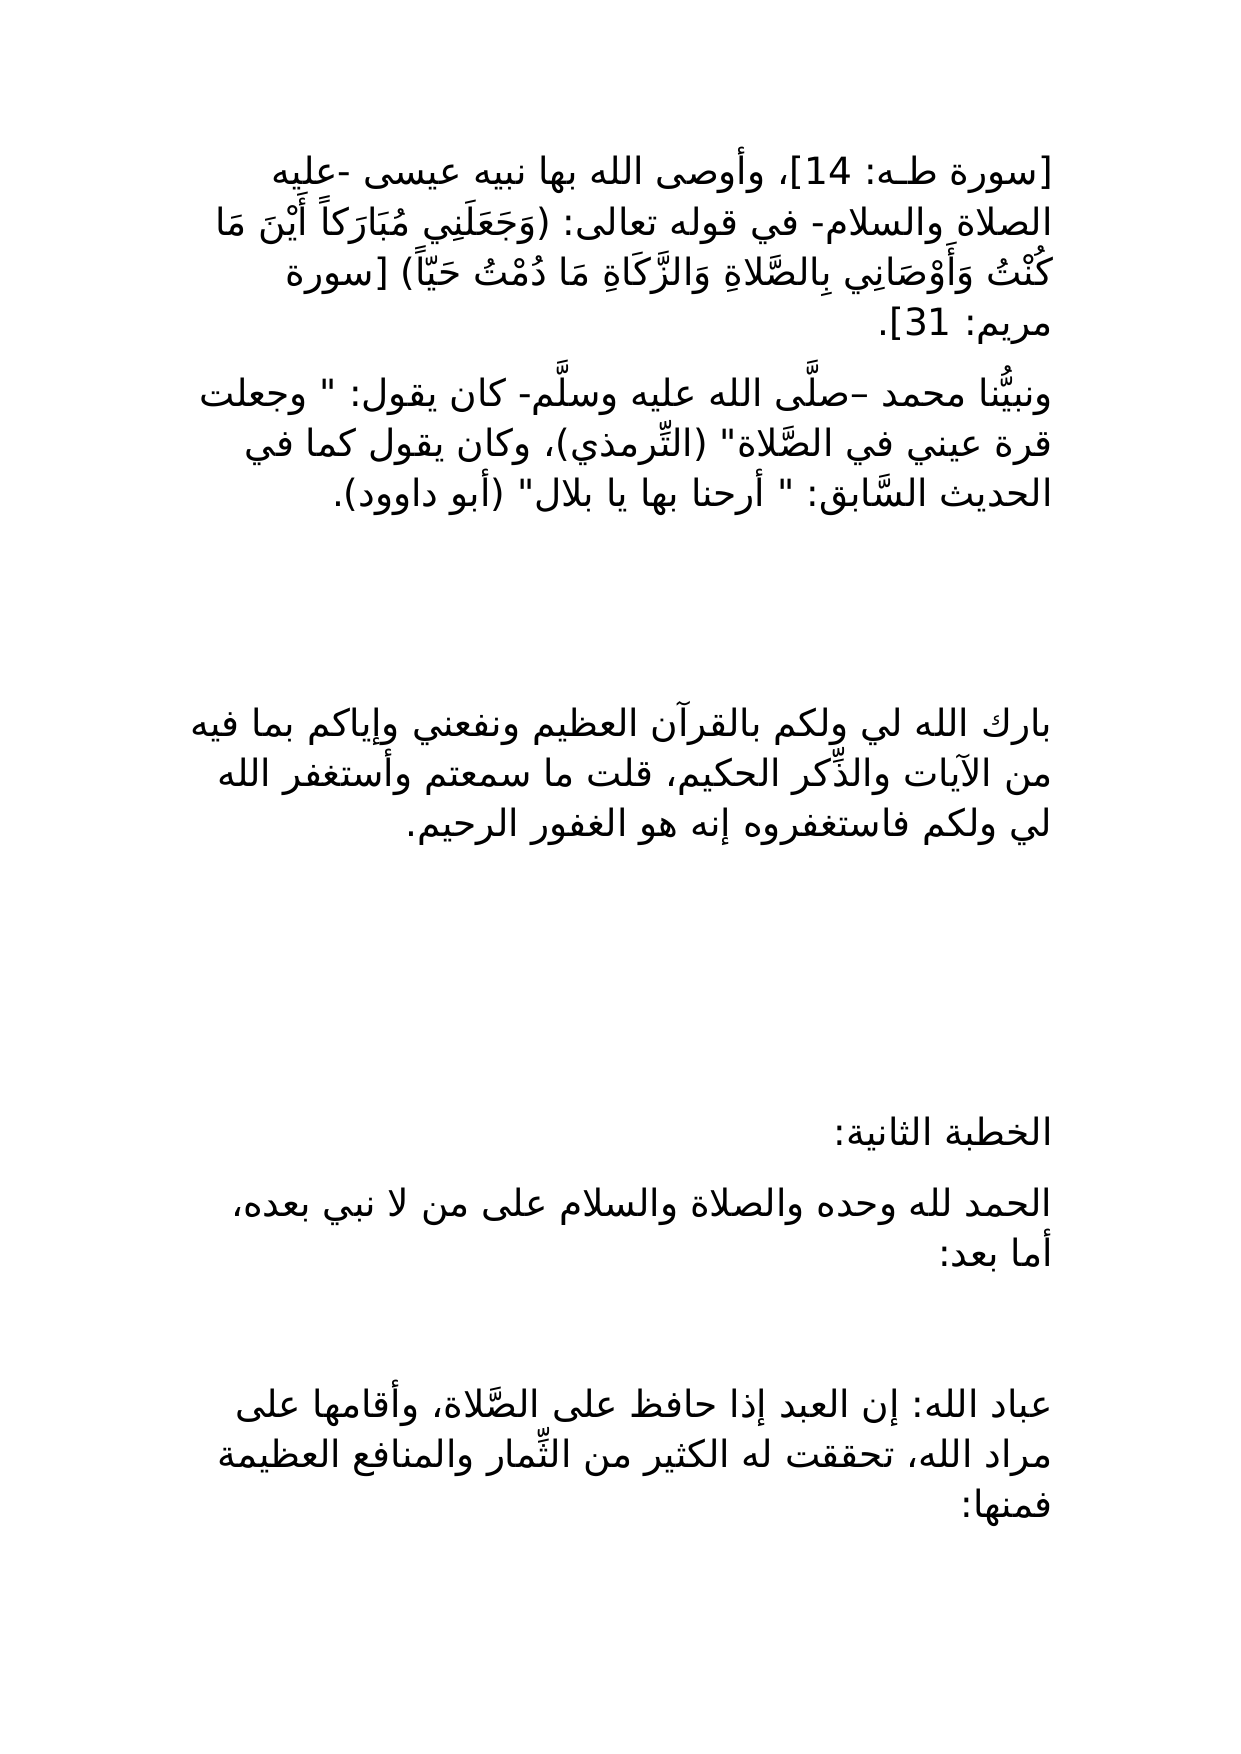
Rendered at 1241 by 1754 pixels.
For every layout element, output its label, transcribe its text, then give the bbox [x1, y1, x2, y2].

text الخطبة الثانية: [187, 1111, 1053, 1154]
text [187, 150, 1053, 344]
text عباد الله: إن العبد إذا حافظ على الصَّلاة، وأقامها على مراد الله، تحققت له الكثير من الثِّمار والمنافع العظيمة فمنها: [187, 1382, 1053, 1526]
text بارك الله لي ولكم بالقرآن العظيم ونفعني وإياكم بما فيه من الآيات والذِّكر الحكيم، قلت ما سمعتم وأستغفر الله لي ولكم فاستغفروه إنه هو الغفور الرحيم. [187, 701, 1053, 845]
text الحمد لله وحده والصلاة والسلام على من لا نبي بعده، أما بعد: [187, 1182, 1053, 1276]
text ونبيُّنا محمد –صلَّى الله عليه وسلَّم- كان يقول: " وجعلت قرة عيني في الصَّلاة" (التِّرمذي)، وكان يقول كما في الحديث السَّابق: " أرحنا بها يا بلال" (أبو داوود). [187, 371, 1053, 515]
